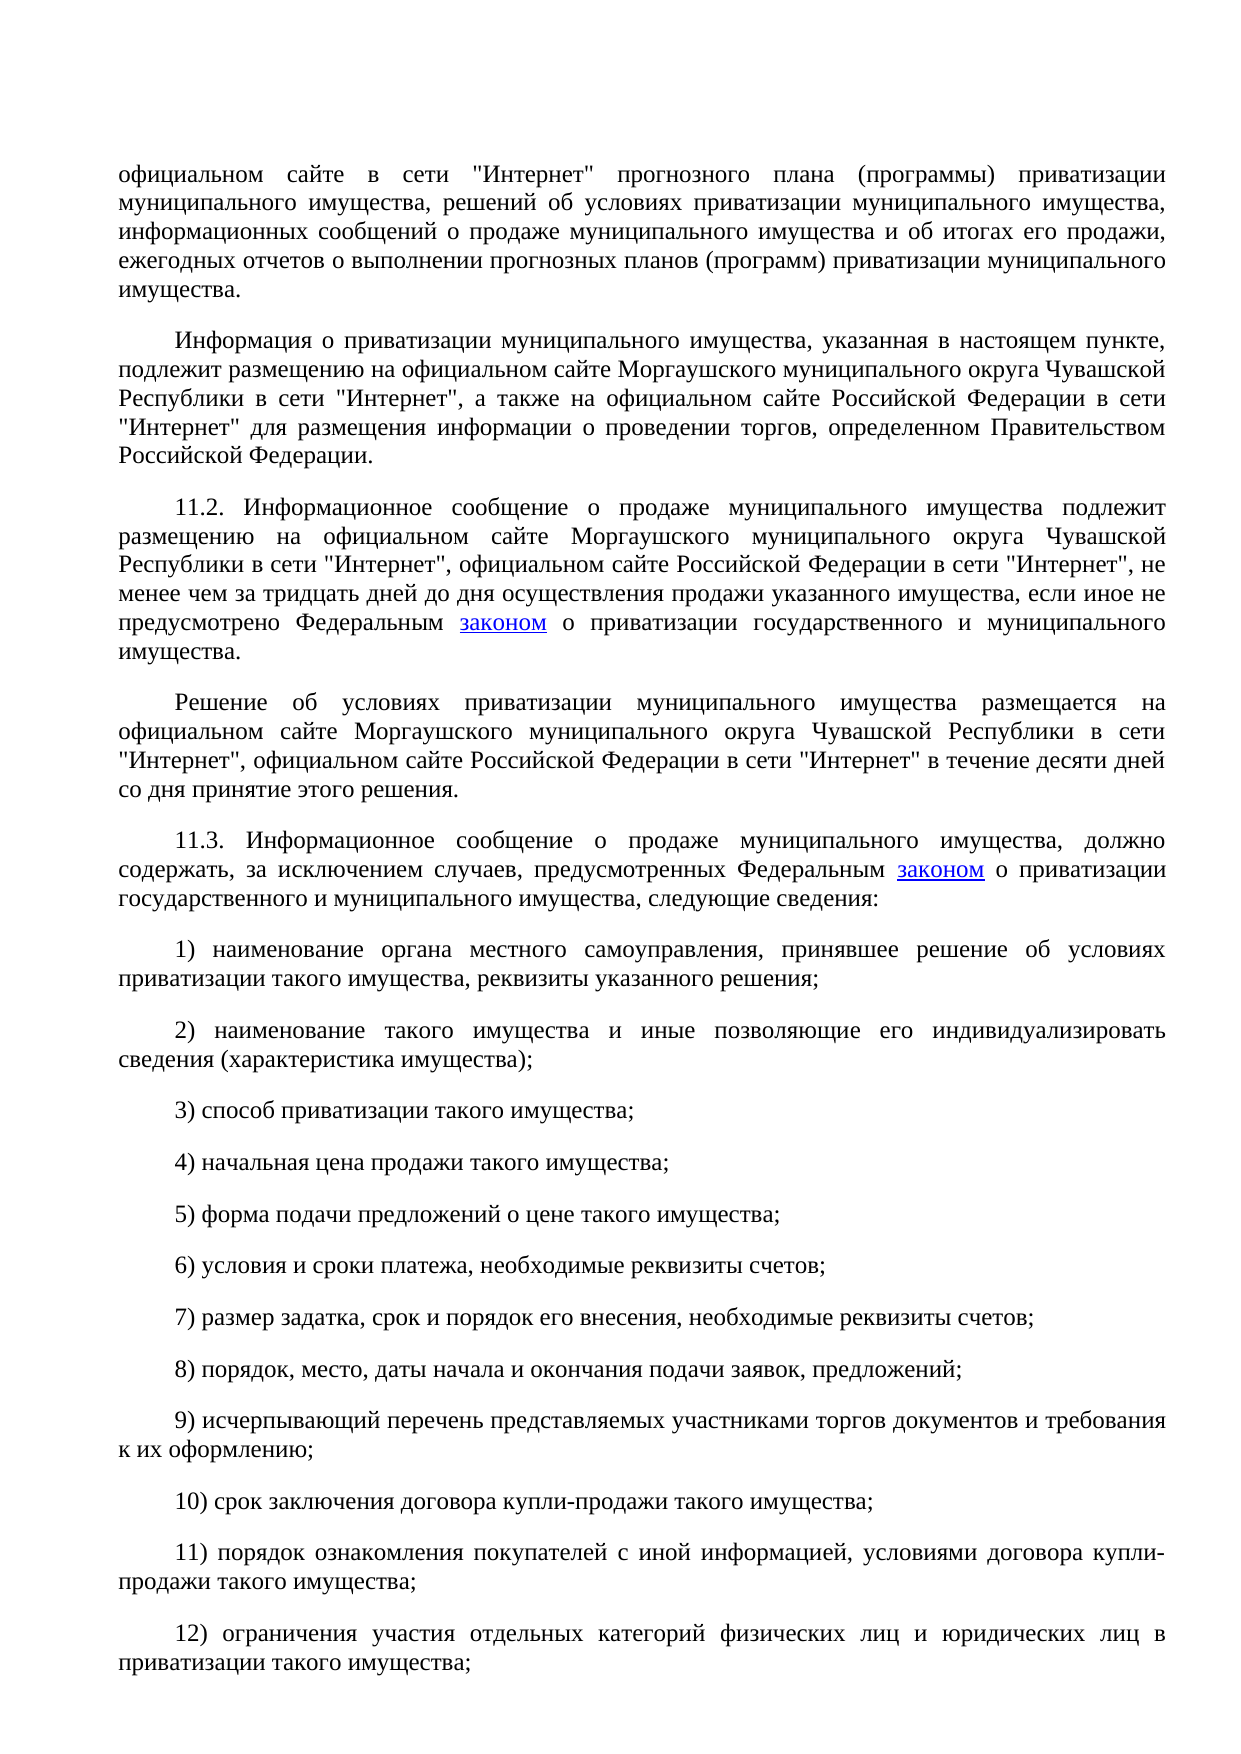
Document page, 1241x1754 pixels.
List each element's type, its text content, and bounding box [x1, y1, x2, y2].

text 11) порядок ознакомления покупателей с иной информацией, условиями договора купли-продажи такого имущества; [118, 1537, 1167, 1595]
text 8) порядок, место, даты начала и окончания подачи заявок, предложений; [118, 1354, 1167, 1382]
text 10) срок заключения договора купли-продажи такого имущества; [118, 1486, 1167, 1514]
text 4) начальная цена продажи такого имущества; [118, 1147, 1167, 1176]
text 12) ограничения участия отдельных категорий физических лиц и юридических лиц в приватизации такого имущества; [118, 1618, 1167, 1675]
text 3) способ приватизации такого имущества; [118, 1095, 1167, 1124]
text 11.3. Информационное сообщение о продаже муниципального имущества, должно содержать, за исключением случаев, предусмотренных Федеральным законом о приватизации государственного и муниципального имущества, следующие сведения: [118, 825, 1167, 912]
text Информация о приватизации муниципального имущества, указанная в настоящем пункте, подлежит размещению на официальном сайте Моргаушского муниципального округа Чувашской Республики в сети "Интернет", а также на официальном сайте Российской Федерации в сети "Интернет" для размещения информации о проведении торгов, определенном Правительством Российской Федерации. [118, 325, 1167, 469]
text 1) наименование органа местного самоуправления, принявшее решение об условиях приватизации такого имущества, реквизиты указанного решения; [118, 934, 1167, 992]
text 9) исчерпывающий перечень представляемых участниками торгов документов и требования к их оформлению; [118, 1405, 1167, 1463]
text 6) условия и сроки платежа, необходимые реквизиты счетов; [118, 1250, 1167, 1279]
text 2) наименование такого имущества и иные позволяющие его индивидуализировать сведения (характеристика имущества); [118, 1015, 1167, 1072]
text 11.2. Информационное сообщение о продаже муниципального имущества подлежит размещению на официальном сайте Моргаушского муниципального округа Чувашской Республики в сети "Интернет", официальном сайте Российской Федерации в сети "Интернет", не менее чем за тридцать дней до дня осуществления продажи указанного имущества, если иное не предусмотрено Федеральным законом о приватизации государственного и муниципального имущества. [118, 492, 1167, 664]
text Решение об условиях приватизации муниципального имущества размещается на официальном сайте Моргаушского муниципального округа Чувашской Республики в сети "Интернет", официальном сайте Российской Федерации в сети "Интернет" в течение десяти дней со дня принятие этого решения. [118, 687, 1167, 802]
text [118, 159, 1167, 302]
text 5) форма подачи предложений о цене такого имущества; [118, 1199, 1167, 1227]
text 7) размер задатка, срок и порядок его внесения, необходимые реквизиты счетов; [118, 1302, 1167, 1331]
